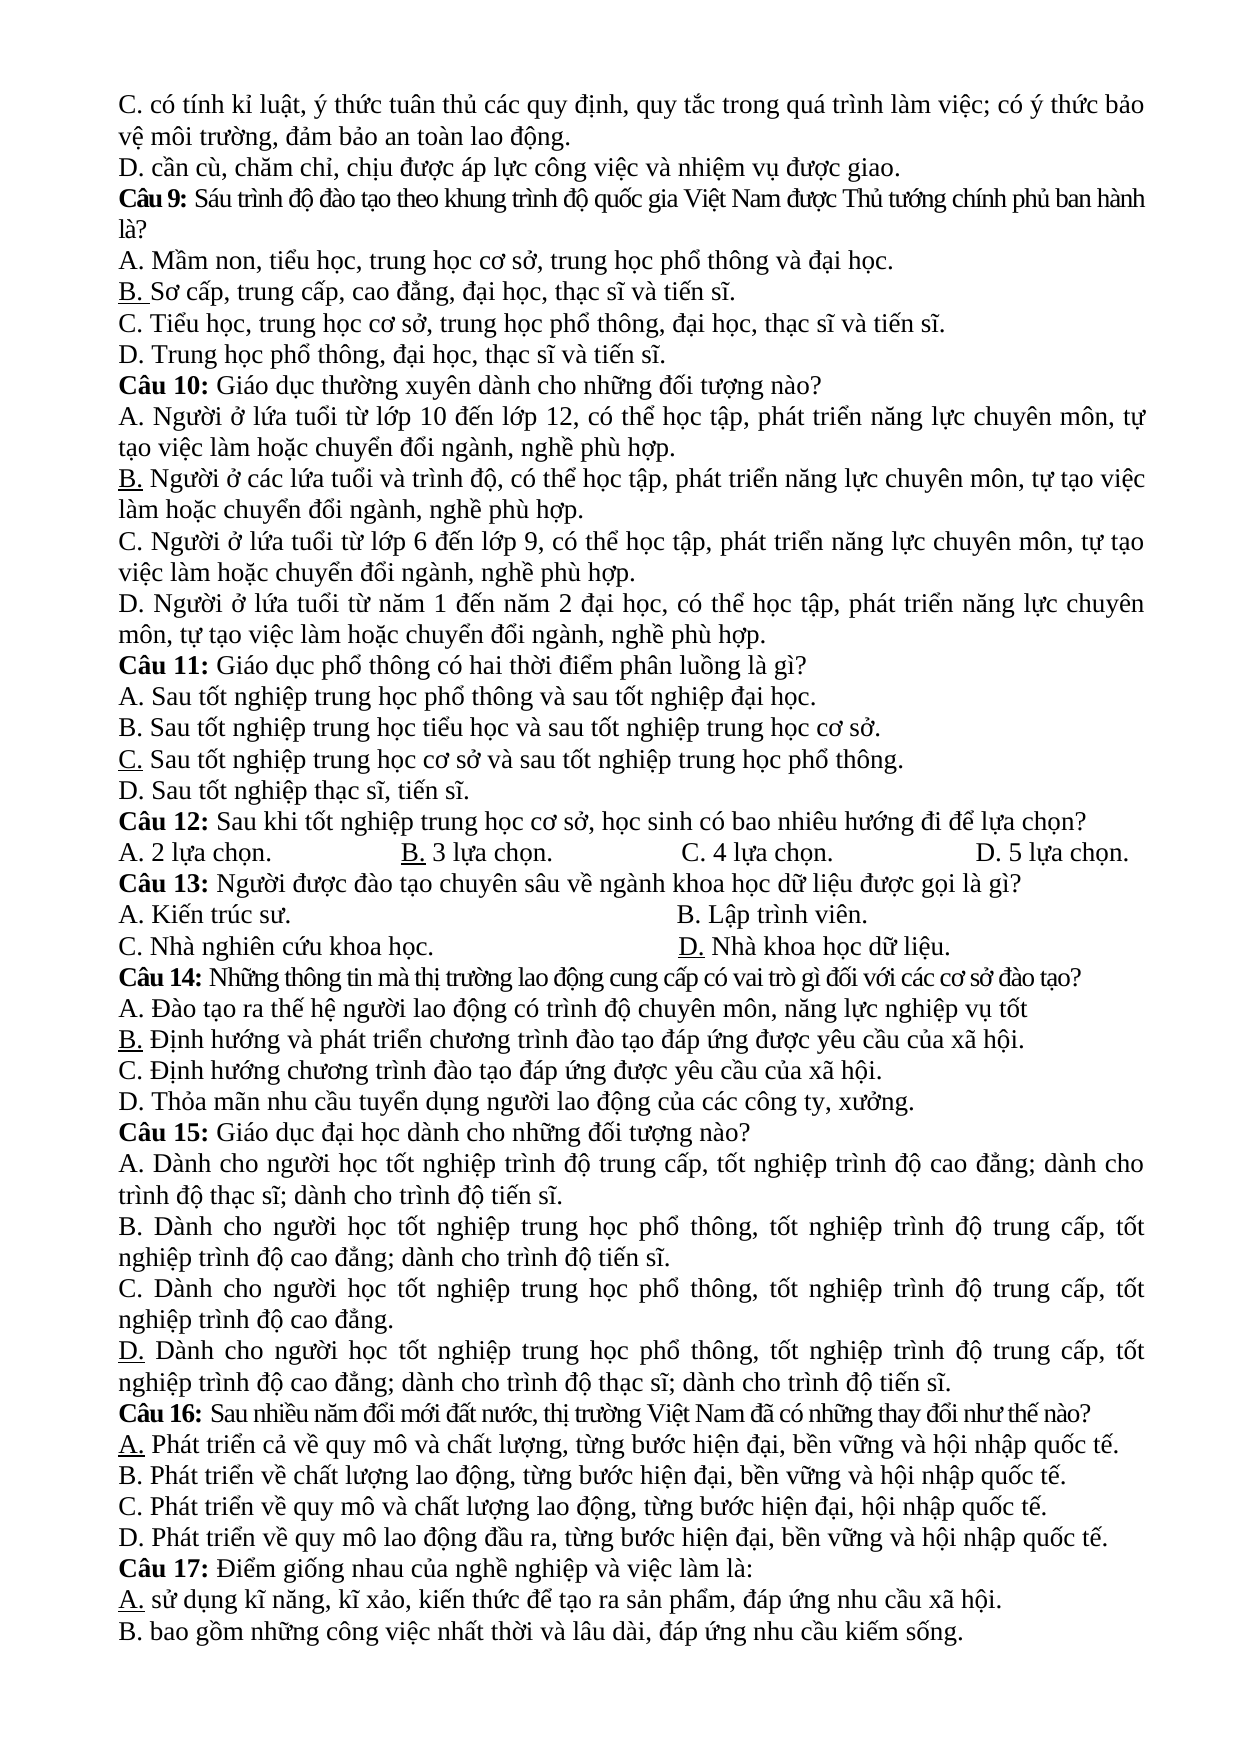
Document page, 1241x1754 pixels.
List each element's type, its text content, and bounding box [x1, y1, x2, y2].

text Câu 12: Sau khi tốt nghiệp trung học cơ sở, học sinh có bao nhiêu hướng đi để lựa chọn? [118, 805, 1147, 836]
text A. Sau tốt nghiệp trung học phổ thông và sau tốt nghiệp đại học. [118, 680, 1147, 712]
text A. sử dụng kĩ năng, kĩ xảo, kiến thức để tạo ra sản phẩm, đáp ứng nhu cầu xã hội. [118, 1584, 1147, 1615]
text A. Kiến trúc sư. B. Lập trình viên. [118, 898, 1147, 929]
text C. Dành cho người học tốt nghiệp trung học phổ thông, tốt nghiệp trình độ trung cấp, tốt nghiệp trình độ cao đẳng. [118, 1272, 1147, 1334]
text C. Tiểu học, trung học cơ sở, trung học phổ thông, đại học, thạc sĩ và tiến sĩ. [118, 307, 1147, 338]
text Câu 9: Sáu trình độ đào tạo theo khung trình độ quốc gia Việt Nam được Thủ tướng chính phủ ban hành là? [118, 182, 1147, 244]
text D. Dành cho người học tốt nghiệp trung học phổ thông, tốt nghiệp trình độ trung cấp, tốt nghiệp trình độ cao đẳng; dành cho trình độ thạc sĩ; dành cho trình độ tiến sĩ. [118, 1334, 1147, 1397]
text B. Sau tốt nghiệp trung học tiểu học và sau tốt nghiệp trung học cơ sở. [118, 712, 1147, 743]
text Câu 13: Người được đào tạo chuyên sâu về ngành khoa học dữ liệu được gọi là gì? [118, 867, 1147, 898]
text C. có tính kỉ luật, ý thức tuân thủ các quy định, quy tắc trong quá trình làm việc; có ý thức bảo vệ môi trường, đảm bảo an toàn lao động. [118, 89, 1147, 151]
text A. Dành cho người học tốt nghiệp trình độ trung cấp, tốt nghiệp trình độ cao đẳng; dành cho trình độ thạc sĩ; dành cho trình độ tiến sĩ. [118, 1148, 1147, 1210]
text A. 2 lựa chọn. B. 3 lựa chọn. C. 4 lựa chọn. D. 5 lựa chọn. [118, 836, 1147, 867]
text C. Sau tốt nghiệp trung học cơ sở và sau tốt nghiệp trung học phổ thông. [118, 743, 1147, 774]
text D. Sau tốt nghiệp thạc sĩ, tiến sĩ. [118, 774, 1147, 805]
text A. Đào tạo ra thế hệ người lao động có trình độ chuyên môn, năng lực nghiệp vụ tốt [118, 992, 1147, 1023]
text D. Người ở lứa tuổi từ năm 1 đến năm 2 đại học, có thể học tập, phát triển năng lực chuyên môn, tự tạo việc làm hoặc chuyển đổi ngành, nghề phù hợp. [118, 587, 1147, 649]
text A. Phát triển cả về quy mô và chất lượng, từng bước hiện đại, bền vững và hội nhập quốc tế. [118, 1428, 1147, 1459]
text B. Sơ cấp, trung cấp, cao đẳng, đại học, thạc sĩ và tiến sĩ. [118, 276, 1147, 307]
text C. Người ở lứa tuổi từ lớp 6 đến lớp 9, có thể học tập, phát triển năng lực chuyên môn, tự tạo việc làm hoặc chuyển đổi ngành, nghề phù hợp. [118, 525, 1147, 587]
text Câu 10: Giáo dục thường xuyên dành cho những đối tượng nào? [118, 369, 1147, 400]
text Câu 14: Những thông tin mà thị trường lao động cung cấp có vai trò gì đối với các cơ sở đào tạo? [118, 961, 1147, 992]
text Câu 17: Điểm giống nhau của nghề nghiệp và việc làm là: [118, 1552, 1147, 1584]
text A. Người ở lứa tuổi từ lớp 10 đến lớp 12, có thể học tập, phát triển năng lực chuyên môn, tự tạo việc làm hoặc chuyển đổi ngành, nghề phù hợp. [118, 400, 1147, 462]
text C. Phát triển về quy mô và chất lượng lao động, từng bước hiện đại, hội nhập quốc tế. [118, 1490, 1147, 1521]
text Câu 16: Sau nhiều năm đổi mới đất nước, thị trường Việt Nam đã có những thay đổi như thế nào? [118, 1397, 1147, 1428]
text B. Dành cho người học tốt nghiệp trung học phổ thông, tốt nghiệp trình độ trung cấp, tốt nghiệp trình độ cao đẳng; dành cho trình độ tiến sĩ. [118, 1210, 1147, 1272]
text C. Định hướng chương trình đào tạo đáp ứng được yêu cầu của xã hội. [118, 1054, 1147, 1085]
text D. Thỏa mãn nhu cầu tuyển dụng người lao động của các công ty, xưởng. [118, 1085, 1147, 1116]
text B. Người ở các lứa tuổi và trình độ, có thể học tập, phát triển năng lực chuyên môn, tự tạo việc làm hoặc chuyển đổi ngành, nghề phù hợp. [118, 462, 1147, 525]
text A. Mầm non, tiểu học, trung học cơ sở, trung học phổ thông và đại học. [118, 244, 1147, 276]
text D. cần cù, chăm chỉ, chịu được áp lực công việc và nhiệm vụ được giao. [118, 151, 1147, 182]
text B. Định hướng và phát triển chương trình đào tạo đáp ứng được yêu cầu của xã hội. [118, 1023, 1147, 1054]
text D. Trung học phổ thông, đại học, thạc sĩ và tiến sĩ. [118, 338, 1147, 369]
text C. Nhà nghiên cứu khoa học. D. Nhà khoa học dữ liệu. [118, 929, 1147, 961]
text Câu 11: Giáo dục phổ thông có hai thời điểm phân luồng là gì? [118, 649, 1147, 680]
text B. Phát triển về chất lượng lao động, từng bước hiện đại, bền vững và hội nhập quốc tế. [118, 1459, 1147, 1490]
text D. Phát triển về quy mô lao động đầu ra, từng bước hiện đại, bền vững và hội nhập quốc tế. [118, 1521, 1147, 1552]
text B. bao gồm những công việc nhất thời và lâu dài, đáp ứng nhu cầu kiếm sống. [118, 1615, 1147, 1646]
text Câu 15: Giáo dục đại học dành cho những đối tượng nào? [118, 1116, 1147, 1148]
